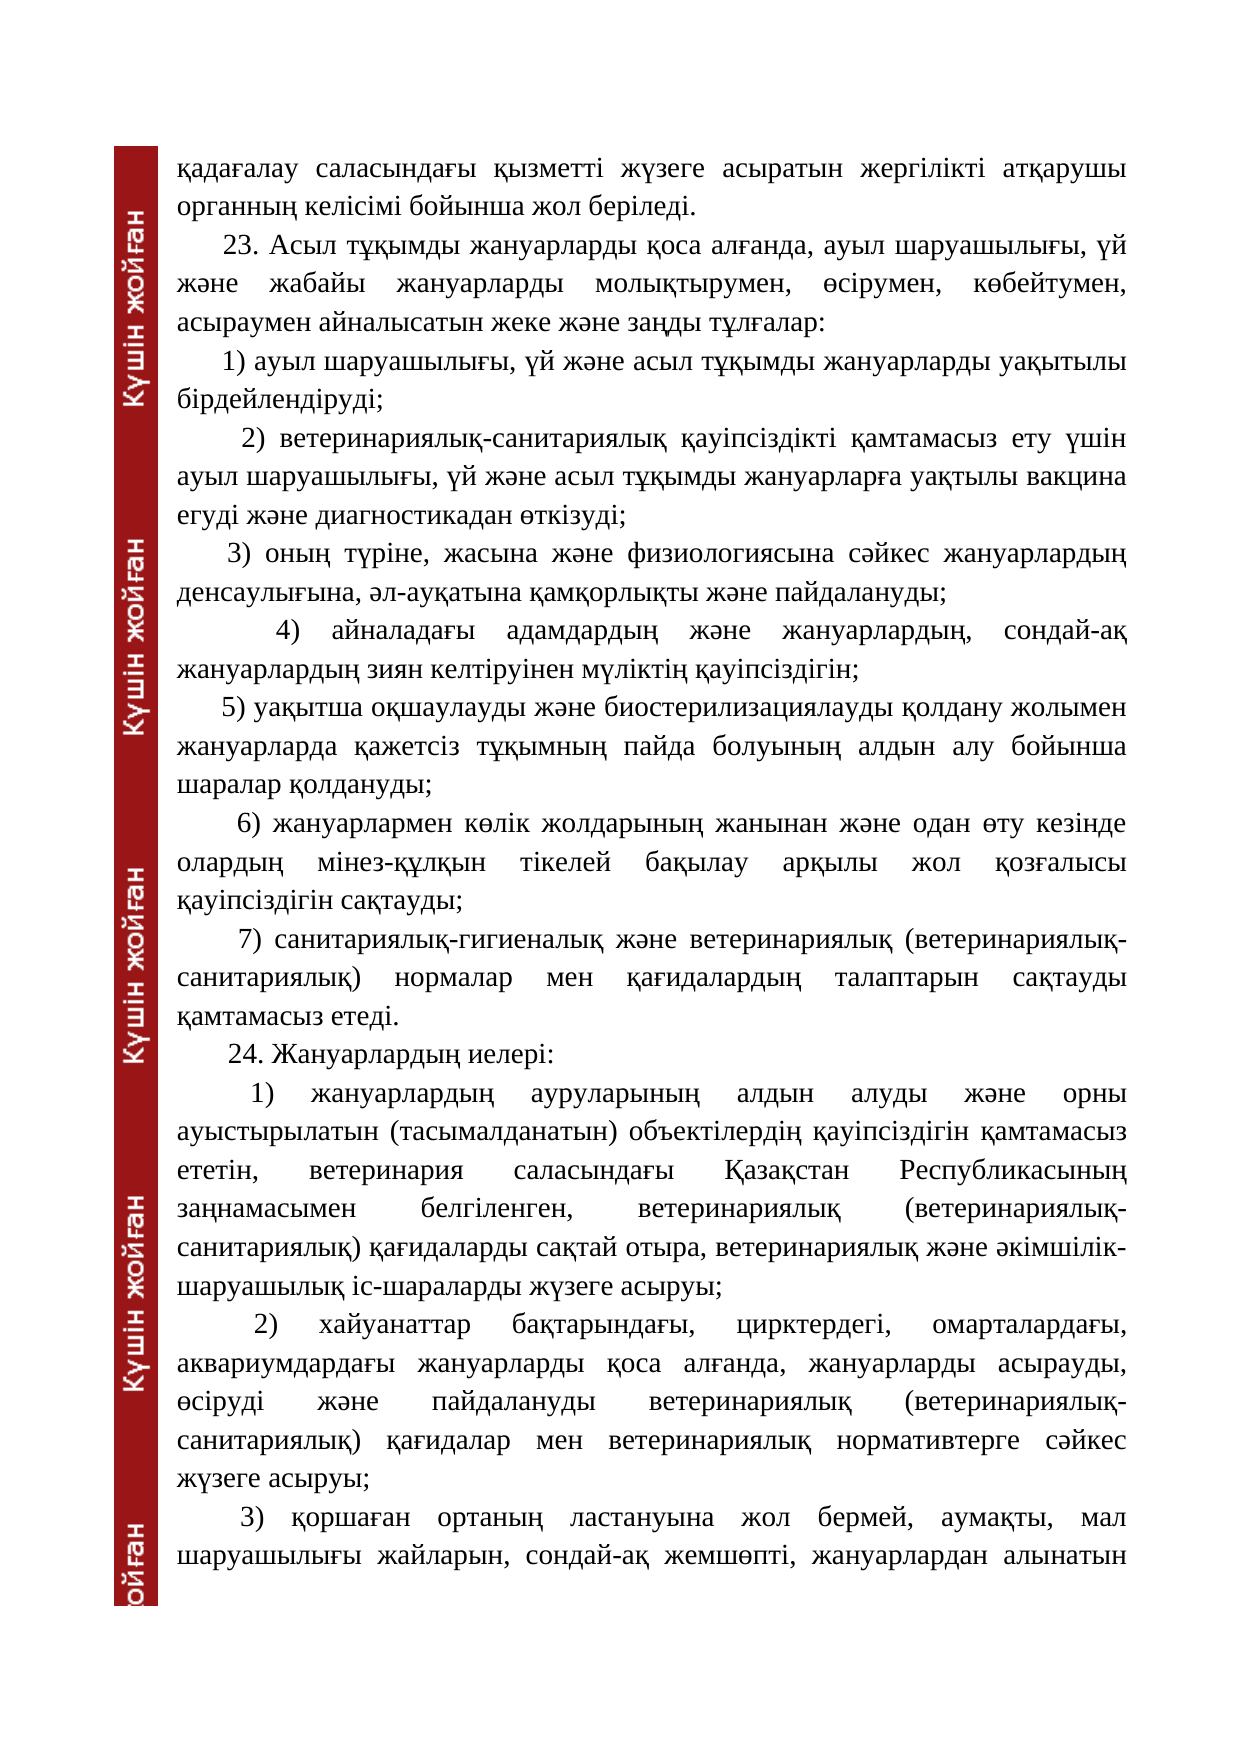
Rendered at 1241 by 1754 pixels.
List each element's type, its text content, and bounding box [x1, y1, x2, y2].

picture [114, 684, 158, 689]
text 3) оның түріне, жасына және физиологиясына сәйкес жануарлардың денсаулығына, әл-ауқатына қамқорлықты және пайдалануды; [112, 535, 1128, 607]
picture [114, 800, 158, 805]
picture [114, 1031, 158, 1036]
picture [114, 146, 158, 150]
picture [114, 1301, 158, 1306]
picture [114, 338, 158, 343]
picture [114, 1494, 158, 1499]
text 4) айналадағы адамдардың және жануарлардың, сондай-ақ жануарлардың зиян келтіруінен мүліктің қауіпсіздігін; [112, 612, 1128, 684]
picture [114, 222, 158, 227]
text 7) санитариялық-гигиеналық және ветеринариялық (ветеринариялық-санитариялық) нормалар мен қағидалардың талаптарын сақтауды қамтамасыз етеді. [112, 921, 1128, 1031]
picture [114, 1571, 158, 1606]
text 6) жануарлармен көлік жолдарының жанынан және одан өту кезінде олардың мінез-құлқын тікелей бақылау арқылы жол қозғалысы қауіпсіздігін сақтауды; [112, 805, 1128, 916]
picture [114, 916, 158, 921]
text 24. Жануарлардың иелері: [112, 1036, 1128, 1070]
picture [114, 607, 158, 612]
text 2) хайуанаттар бақтарындағы, цирктердегі, омарталардағы, аквариумдардағы жануарларды қоса алғанда, жануарларды асырауды, өсiруді және пайдалануды ветеринариялық (ветеринариялық-санитариялық) қағидалар мен ветеринариялық нормативтерге сәйкес жүзеге асыруы; [112, 1306, 1128, 1494]
text 1) ауыл шаруашылығы, үй және асыл тұқымды жануарларды уақытылы бірдейлендіруді; [112, 343, 1128, 415]
text 1) жануарлардың ауруларының алдын алуды және орны ауыстырылатын (тасымалданатын) объектілердің қауіпсіздігін қамтамасыз ететін, ветеринария саласындағы Қазақстан Республикасының заңнамасымен белгіленген, ветеринариялық (ветеринариялық-санитариялық) қағидаларды сақтай отыра, ветеринариялық және әкімшілік-шаруашылық іс-шараларды жүзеге асыруы; [112, 1075, 1128, 1301]
text 5) уақытша оқшаулауды және биостерилизациялауды қолдану жолымен жануарларда қажетсіз тұқымның пайда болуының алдын алу бойынша шаралар қолдануды; [112, 689, 1128, 800]
picture [114, 530, 158, 535]
text 23. Асыл тұқымды жануарларды қоса алғанда, ауыл шаруашылығы, үй және жабайы жануарларды молықтырумен, өсірумен, көбейтумен, асыраумен айналысатын жеке және заңды тұлғалар: [112, 227, 1128, 338]
picture [114, 1070, 158, 1075]
text 2) ветеринариялық-санитариялық қауіпсіздікті қамтамасыз ету үшін ауыл шаруашылығы, үй және асыл тұқымды жануарларға уақтылы вакцина егуді және диагностикадан өткізуді; [112, 420, 1128, 530]
picture [114, 415, 158, 420]
